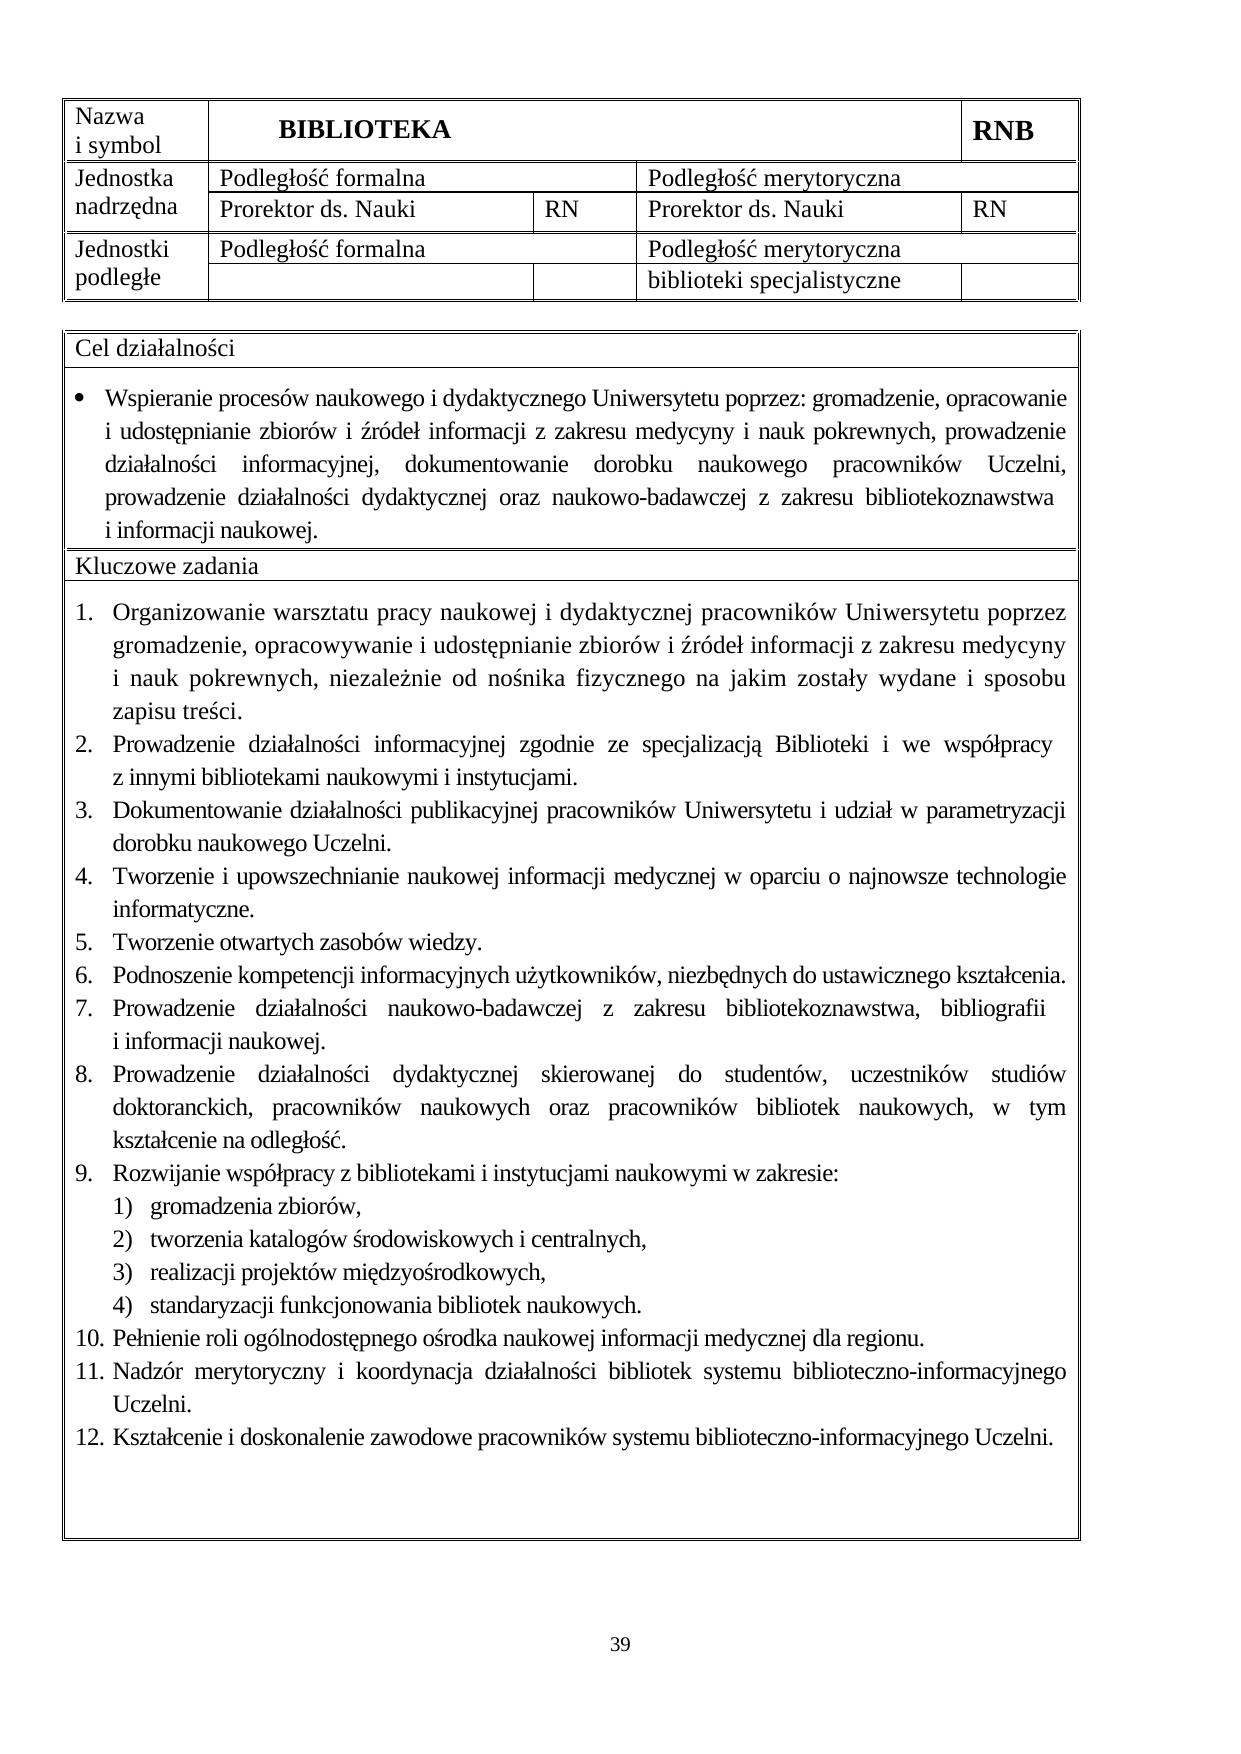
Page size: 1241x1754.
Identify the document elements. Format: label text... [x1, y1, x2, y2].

table_cell Cel działalności [64, 330, 1079, 367]
table_cell RN [962, 193, 1078, 231]
table_cell Kluczowe zadania [64, 548, 1079, 580]
table_cell [64, 299, 1079, 330]
table_cell [534, 264, 636, 298]
table_header Nazwa i symbol [65, 101, 208, 159]
table_cell Podległość formalna [209, 163, 636, 191]
table_cell Organizowanie warsztatu pracy naukowej i dydaktycznej pracowników Uniwersytetu poprzez gromadzenie, opracowywanie i udostępnianie zbiorów i źródeł informacji z zakresu medycyny i nauk pokrewnych, niezależnie od nośnika fizycznego na jakim zostały wydane i sposobu zapisu treści. Prowadzenie działalności informacyjnej zgodnie ze specjalizacją Biblioteki i we współpracy z innymi bibliotekami naukowymi i instytucjami. Dokumentowanie działalności publikacyjnej pracowników Uniwersytetu i udział w parametryzacji dorobku naukowego Uczelni. Tworzenie i upowszechnianie naukowej informacji medycznej w oparciu o najnowsze technologie informatyczne. Tworzenie otwartych zasobów wiedzy. Podnoszenie kompetencji informacyjnych użytkowników, niezbędnych do ustawicznego kształcenia. Prowadzenie działalności naukowo-badawczej z zakresu bibliotekoznawstwa, bibliografii i informacji naukowej. Prowadzenie działalności dydaktycznej skierowanej do studentów, uczestników studiów doktoranckich, pracowników naukowych oraz pracowników bibliotek naukowych, w tym kształcenie na odległość. Rozwijanie współpracy z bibliotekami i instytucjami naukowymi w zakresie: gromadzenia zbiorów, tworzenia katalogów środowiskowych i centralnych, realizacji projektów międzyośrodkowych, standaryzacji funkcjonowania bibliotek naukowych. Pełnienie roli ogólnodostępnego ośrodka naukowej informacji medycznej dla regionu. Nadzór merytoryczny i koordynacja działalności bibliotek systemu biblioteczno-informacyjnego Uczelni. Kształcenie i doskonalenie zawodowe pracowników systemu biblioteczno-informacyjnego Uczelni. [65, 581, 1078, 1538]
table_cell Jednostki podległe [65, 231, 208, 298]
table_cell Podległość formalna [209, 234, 636, 262]
table_cell Jednostka nadrzędna [65, 160, 208, 231]
table_cell Prorektor ds. Nauki [637, 193, 961, 231]
table_cell Podległość merytoryczna [637, 160, 1078, 191]
table_cell Prorektor ds. Nauki [209, 193, 533, 231]
table_cell [209, 264, 533, 298]
table_header BIBLIOTEKA [209, 101, 961, 159]
table_cell Podległość merytoryczna [637, 231, 1078, 262]
table_cell biblioteki specjalistyczne [637, 264, 961, 298]
table_header RNB [962, 101, 1078, 159]
table_cell [962, 264, 1078, 298]
table_cell Wspieranie procesów naukowego i dydaktycznego Uniwersytetu poprzez: gromadzenie, opracowanie i udostępnianie zbiorów i źródeł informacji z zakresu medycyny i nauk pokrewnych, prowadzenie działalności informacyjnej, dokumentowanie dorobku naukowego pracowników Uczelni, prowadzenie działalności dydaktycznej oraz naukowo-badawczej z zakresu bibliotekoznawstwa i informacji naukowej. [65, 368, 1078, 548]
table_cell RN [534, 193, 636, 231]
